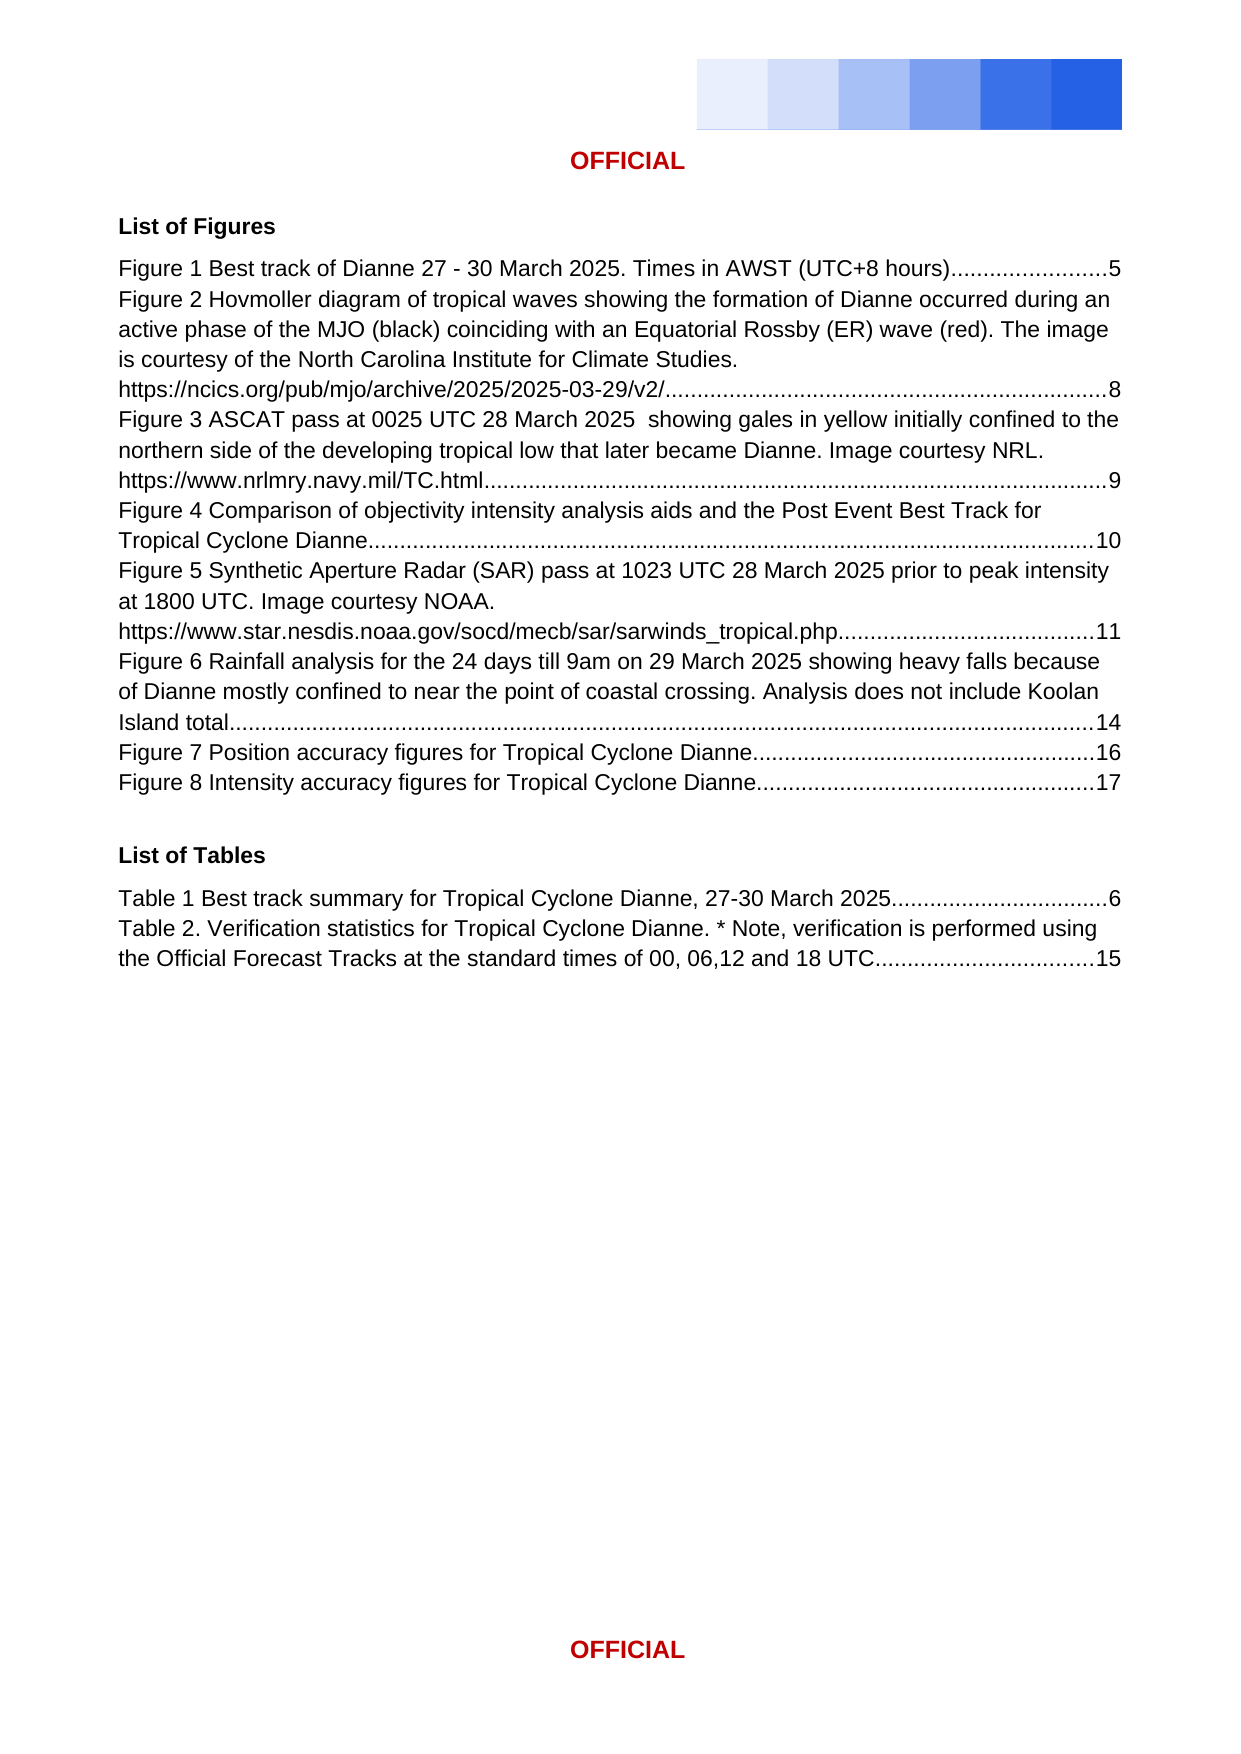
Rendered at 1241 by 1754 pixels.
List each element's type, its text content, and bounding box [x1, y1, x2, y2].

text Figure 8 Intensity accuracy figures for Tropical Cyclone Dianne. 17 [118, 769, 1122, 795]
text Table 2. Verification statistics for Tropical Cyclone Dianne. * Note, verification is performed using the Official Forecast Tracks at the standard times of 00, 06,12 and 18 UTC. 15 [118, 915, 1122, 971]
text Figure 5 Synthetic Aperture Radar (SAR) pass at 1023 UTC 28 March 2025 prior to peak intensity at 1800 UTC. Image courtesy NOAA. https://www.star.nesdis.noaa.gov/socd/mecb/sar/sarwinds_tropical.php 11 [118, 557, 1122, 644]
picture [625, 59, 1123, 130]
text List of Figures [118, 213, 1122, 239]
text Figure 2 Hovmoller diagram of tropical waves showing the formation of Dianne occurred during an active phase of the MJO (black) coinciding with an Equatorial Rossby (ER) wave (red). The image is courtesy of the North Carolina Institute for Climate Studies. https://ncics.org/pub/mjo/archive/2025/2025-03-29/v2/ 8 [118, 286, 1122, 402]
text Figure 4 Comparison of objectivity intensity analysis aids and the Post Event Best Track for Tropical Cyclone Dianne. 10 [118, 497, 1122, 553]
text Figure 7 Position accuracy figures for Tropical Cyclone Dianne. 16 [118, 739, 1122, 765]
text Figure 6 Rainfall analysis for the 24 days till 9am on 29 March 2025 showing heavy falls because of Dianne mostly confined to near the point of coastal crossing. Analysis does not include Koolan Island total. 14 [118, 648, 1122, 735]
text Figure 1 Best track of Dianne 27 - 30 March 2025. Times in AWST (UTC+8 hours) 5 [118, 255, 1122, 282]
text Figure 3 ASCAT pass at 0025 UTC 28 March 2025 showing gales in yellow initially confined to the northern side of the developing tropical low that later became Dianne. Image courtesy NRL. https://www.nrlmry.navy.mil/TC.html 9 [118, 406, 1122, 493]
text List of Tables [118, 842, 1122, 868]
text Table 1 Best track summary for Tropical Cyclone Dianne, 27-30 March 2025. 6 [118, 884, 1122, 911]
